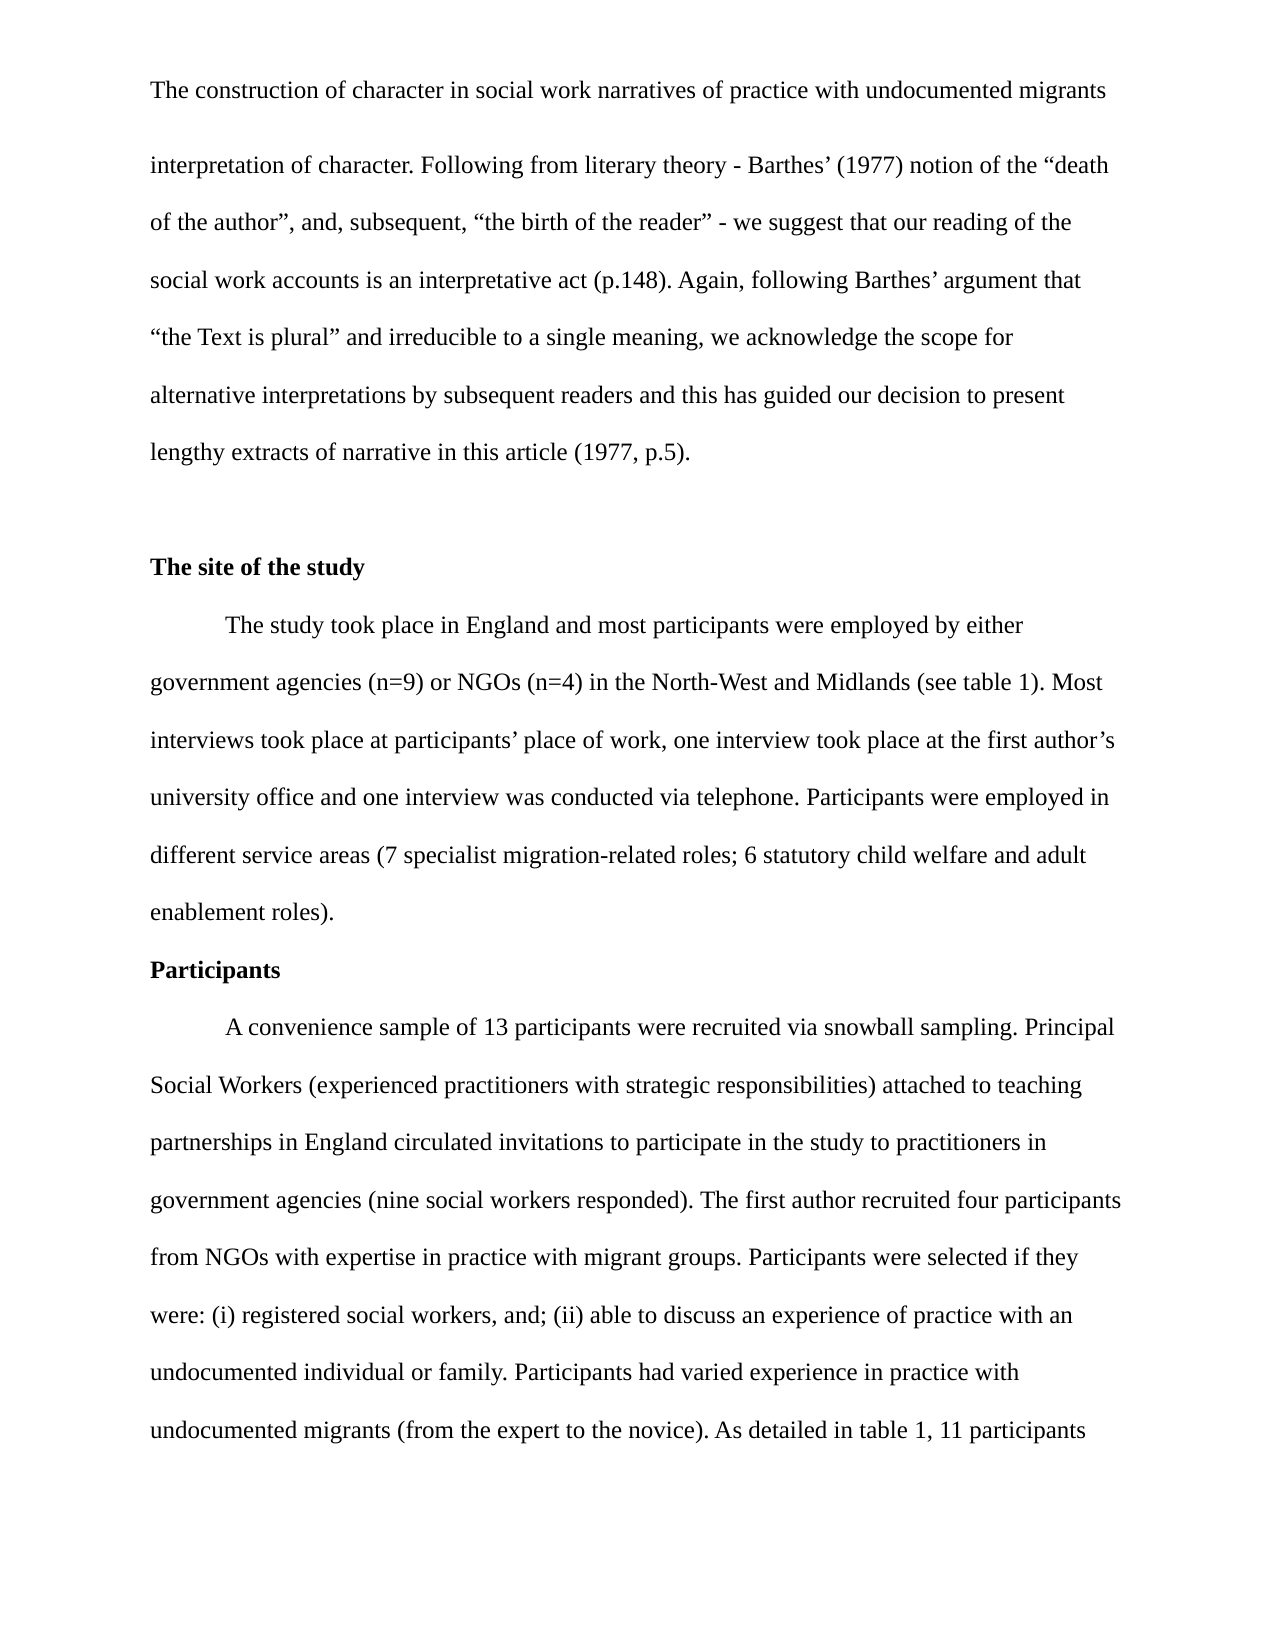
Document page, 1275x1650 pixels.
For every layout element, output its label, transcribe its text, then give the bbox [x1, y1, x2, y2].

text The study took place in England and most participants were employed by either government agencies (n=9) or NGOs (n=4) in the North-West and Midlands (see table 1). Most interviews took place at participants’ place of work, one interview took place at the first author’s university office and one interview was conducted via telephone. Participants were employed in different service areas (7 specialist migration-related roles; 6 statutory child welfare and adult enablement roles). [150, 610, 1125, 926]
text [150, 150, 1125, 466]
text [150, 1012, 1125, 1444]
subtitle The site of the study [150, 552, 1125, 581]
subtitle Participants [150, 955, 1125, 984]
